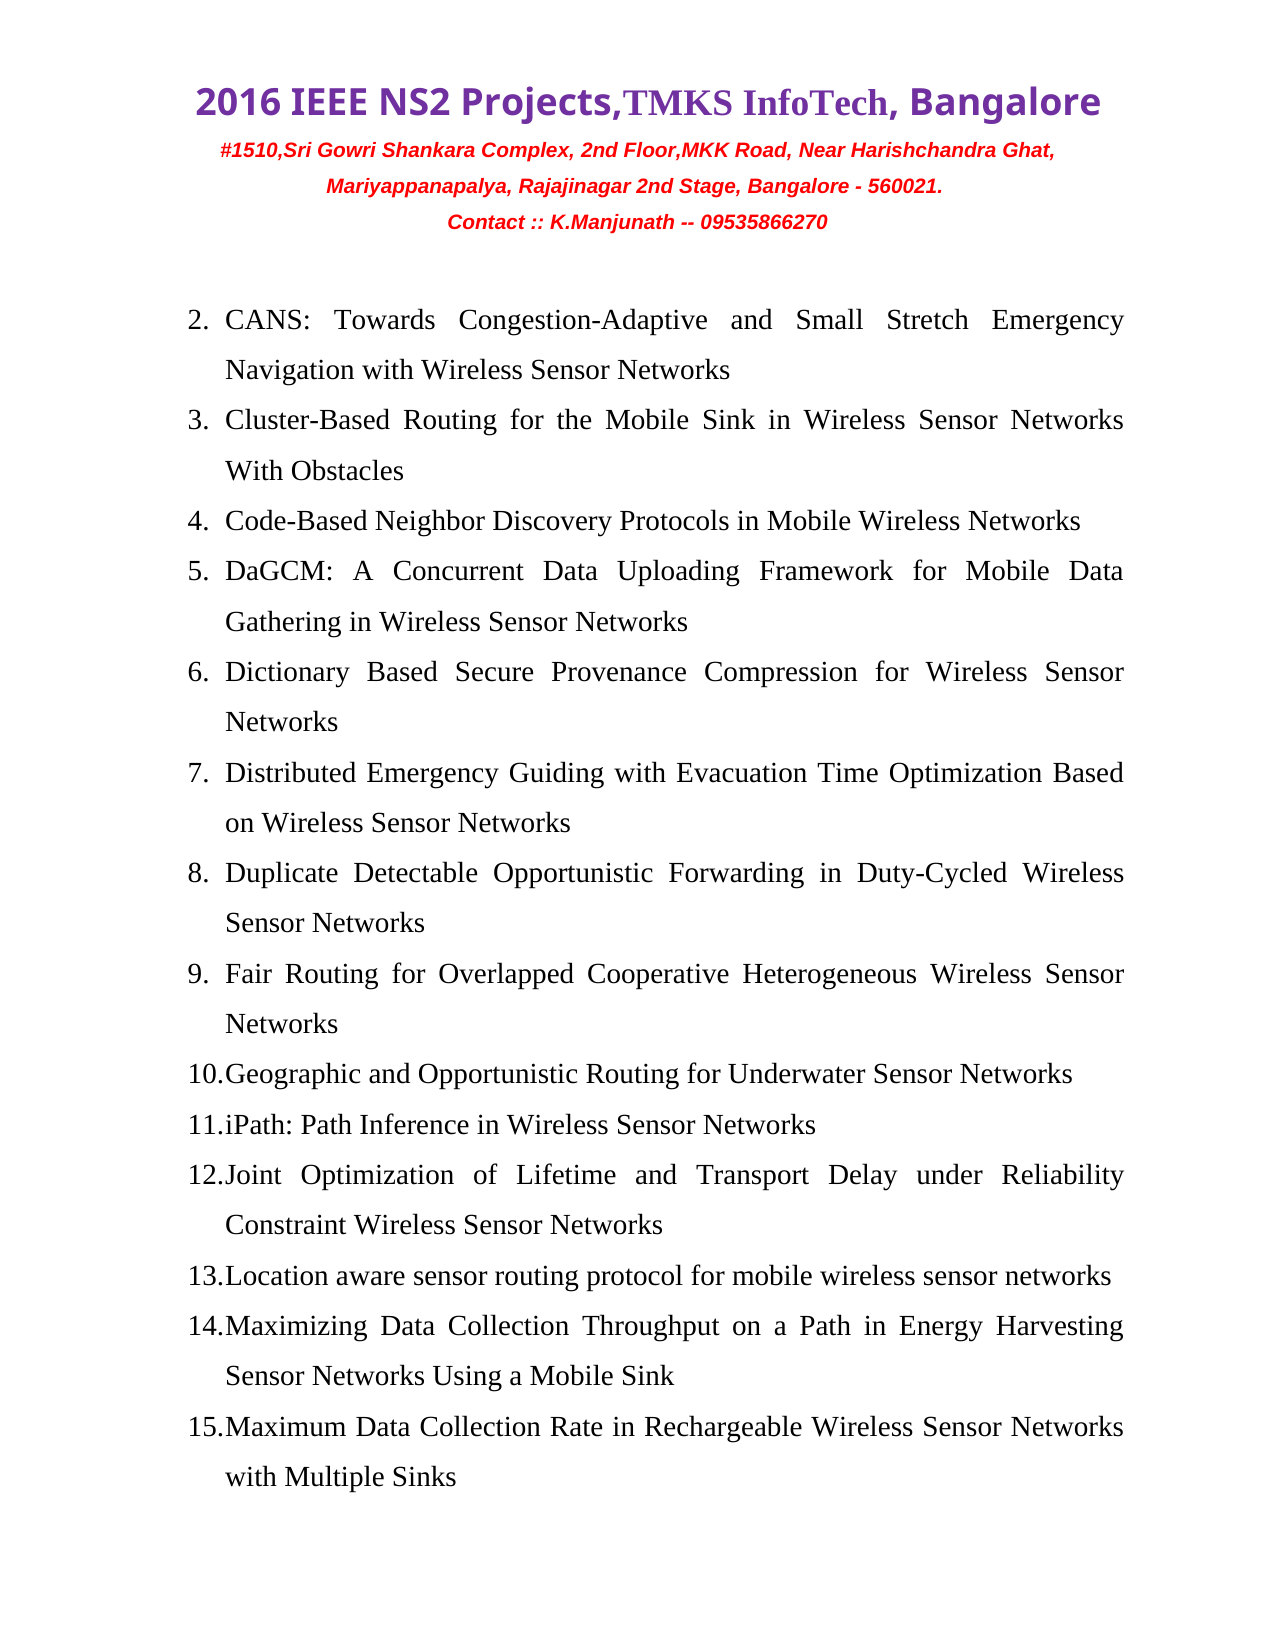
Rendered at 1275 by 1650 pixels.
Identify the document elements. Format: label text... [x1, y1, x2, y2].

list Dictionary Based Secure Provenance Compression for Wireless Sensor Networks [187, 654, 1125, 738]
list Location aware sensor routing protocol for mobile wireless sensor networks [187, 1258, 1125, 1291]
list Distributed Emergency Guiding with Evacuation Time Optimization Based on Wireless Sensor Networks [187, 755, 1125, 838]
list DaGCM: A Concurrent Data Uploading Framework for Mobile Data Gathering in Wireless Sensor Networks [187, 553, 1125, 637]
list Maximum Data Collection Rate in Rechargeable Wireless Sensor Networks with Multiple Sinks [187, 1409, 1125, 1493]
list Joint Optimization of Lifetime and Transport Delay under Reliability Constraint Wireless Sensor Networks [187, 1157, 1125, 1241]
list iPath: Path Inference in Wireless Sensor Networks [187, 1107, 1125, 1140]
list Fair Routing for Overlapped Cooperative Heterogeneous Wireless Sensor Networks [187, 956, 1125, 1040]
list Maximizing Data Collection Throughput on a Path in Energy Harvesting Sensor Networks Using a Mobile Sink [187, 1308, 1125, 1392]
list Duplicate Detectable Opportunistic Forwarding in Duty-Cycled Wireless Sensor Networks [187, 855, 1125, 939]
list CANS: Towards Congestion-Adaptive and Small Stretch Emergency Navigation with Wireless Sensor Networks [187, 302, 1125, 386]
list Code-Based Neighbor Discovery Protocols in Mobile Wireless Networks [187, 503, 1125, 537]
list Geographic and Opportunistic Routing for Underwater Sensor Networks [187, 1057, 1125, 1090]
list Cluster-Based Routing for the Mobile Sink in Wireless Sensor Networks With Obstacles [187, 402, 1125, 486]
